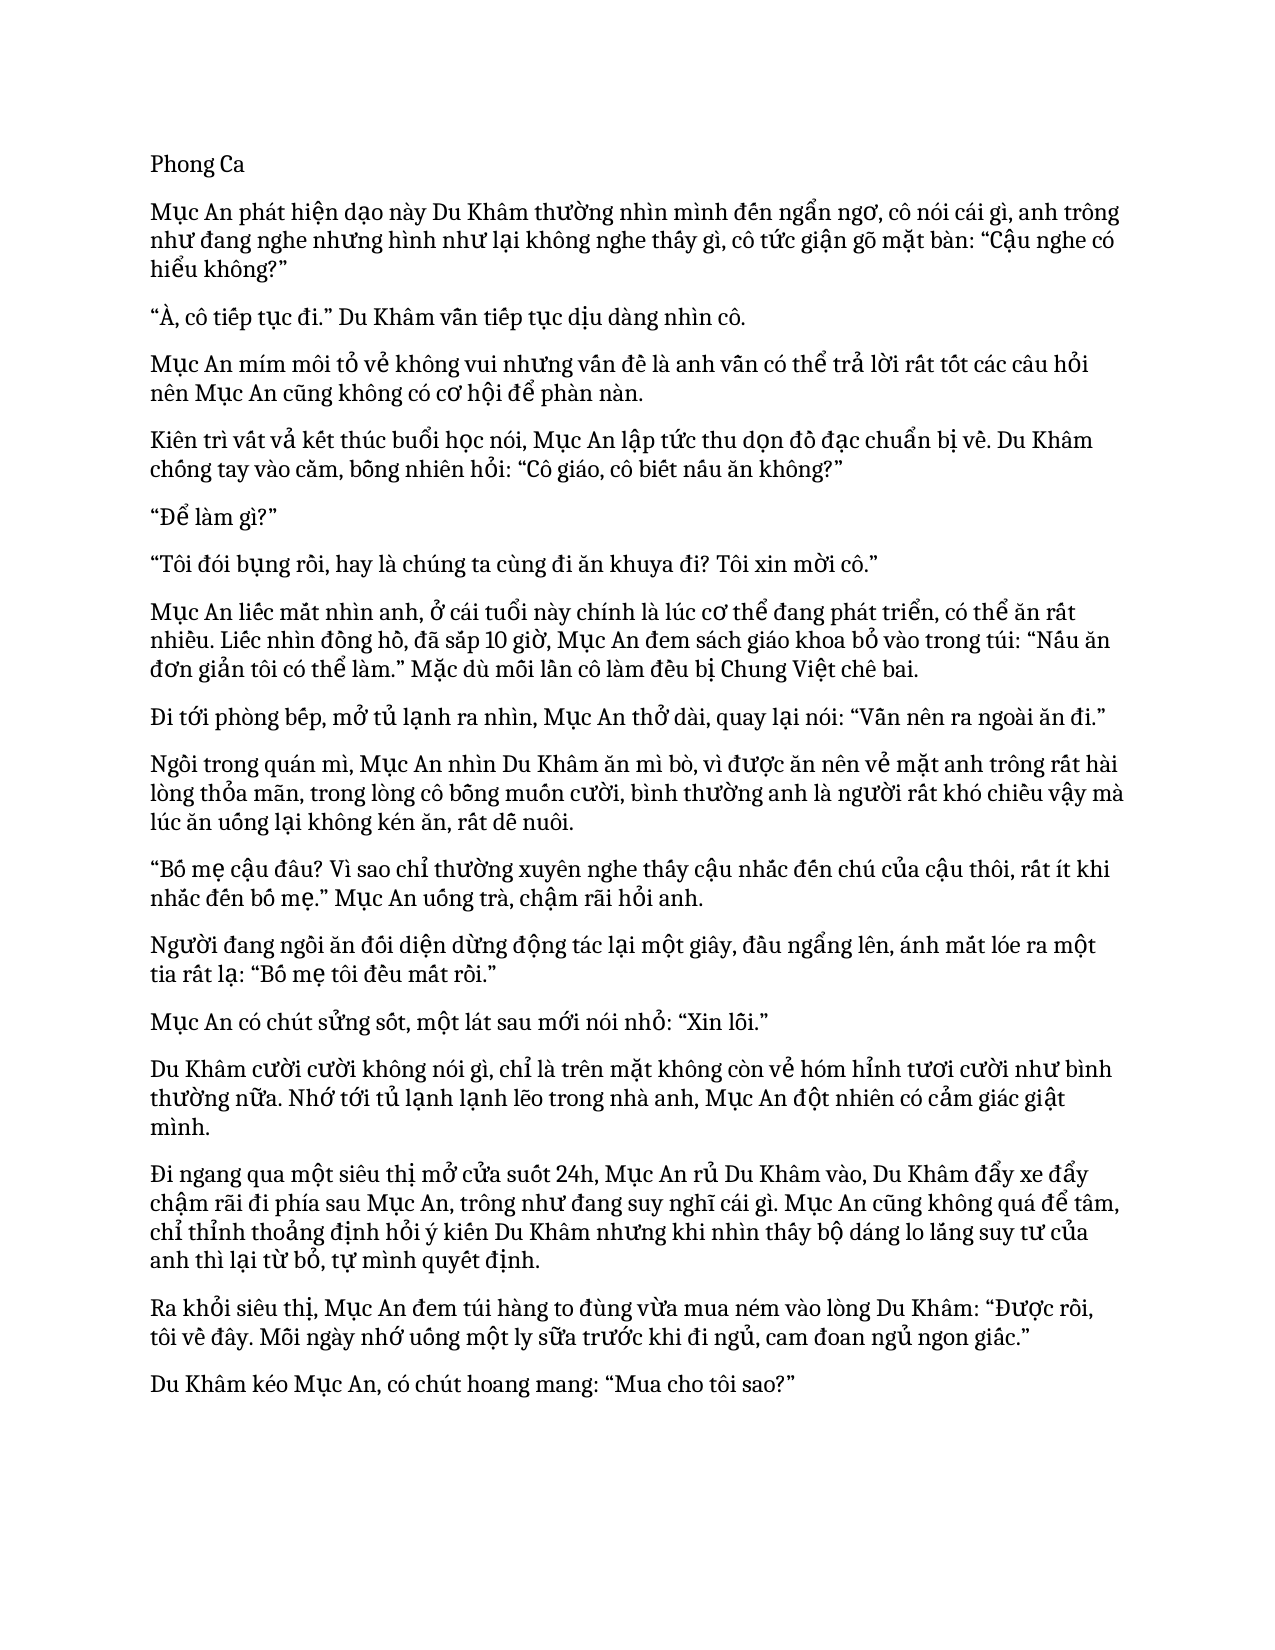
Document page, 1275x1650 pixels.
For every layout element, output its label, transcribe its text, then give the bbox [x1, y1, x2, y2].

text “Tôi đói bụng rồi, hay là chúng ta cùng đi ăn khuya đi? Tôi xin mời cô.” [150, 550, 1125, 579]
text Đi ngang qua một siêu thị mở cửa suốt 24h, Mục An rủ Du Khâm vào, Du Khâm đẩy xe đẩy chậm rãi đi phía sau Mục An, trông như đang suy nghĩ cái gì. Mục An cũng không quá để tâm, chỉ thỉnh thoảng định hỏi ý kiến Du Khâm nhưng khi nhìn thấy bộ dáng lo lắng suy tư của anh thì lại từ bỏ, tự mình quyết định. [150, 1160, 1125, 1275]
text Phong Ca [150, 150, 1125, 179]
text Mục An phát hiện dạo này Du Khâm thường nhìn mình đến ngẩn ngơ, cô nói cái gì, anh trông như đang nghe nhưng hình như lại không nghe thấy gì, cô tức giận gõ mặt bàn: “Cậu nghe có hiểu không?” [150, 197, 1125, 284]
text “Để làm gì?” [150, 502, 1125, 531]
text Mục An mím môi tỏ vẻ không vui nhưng vấn đề là anh vẫn có thể trả lời rất tốt các câu hỏi nên Mục An cũng không có cơ hội để phàn nàn. [150, 350, 1125, 407]
text Ngồi trong quán mì, Mục An nhìn Du Khâm ăn mì bò, vì được ăn nên vẻ mặt anh trông rất hài lòng thỏa mãn, trong lòng cô bỗng muốn cười, bình thường anh là người rất khó chiều vậy mà lúc ăn uống lại không kén ăn, rất dễ nuôi. [150, 750, 1125, 836]
text Mục An có chút sửng sốt, một lát sau mới nói nhỏ: “Xin lỗi.” [150, 1007, 1125, 1036]
text Ra khỏi siêu thị, Mục An đem túi hàng to đùng vừa mua ném vào lòng Du Khâm: “Được rồi, tôi về đây. Mỗi ngày nhớ uống một ly sữa trước khi đi ngủ, cam đoan ngủ ngon giấc.” [150, 1294, 1125, 1351]
text Đi tới phòng bếp, mở tủ lạnh ra nhìn, Mục An thở dài, quay lại nói: “Vẫn nên ra ngoài ăn đi.” [150, 702, 1125, 731]
text Du Khâm kéo Mục An, có chút hoang mang: “Mua cho tôi sao?” [150, 1370, 1125, 1399]
text Kiên trì vất vả kết thúc buổi học nói, Mục An lập tức thu dọn đồ đạc chuẩn bị về. Du Khâm chống tay vào cằm, bỗng nhiên hỏi: “Cô giáo, cô biết nấu ăn không?” [150, 426, 1125, 484]
text “Bố mẹ cậu đâu? Vì sao chỉ thường xuyên nghe thấy cậu nhắc đến chú của cậu thôi, rất ít khi nhắc đến bố mẹ.” Mục An uống trà, chậm rãi hỏi anh. [150, 855, 1125, 912]
text Người đang ngồi ăn đối diện dừng động tác lại một giây, đầu ngẩng lên, ánh mắt lóe ra một tia rất lạ: “Bố mẹ tôi đều mất rồi.” [150, 931, 1125, 989]
text “À, cô tiếp tục đi.” Du Khâm vẫn tiếp tục dịu dàng nhìn cô. [150, 302, 1125, 331]
text Mục An liếc mắt nhìn anh, ở cái tuổi này chính là lúc cơ thể đang phát triển, có thể ăn rất nhiều. Liếc nhìn đồng hồ, đã sắp 10 giờ, Mục An đem sách giáo khoa bỏ vào trong túi: “Nấu ăn đơn giản tôi có thể làm.” Mặc dù mỗi lần cô làm đều bị Chung Việt chê bai. [150, 597, 1125, 684]
text Du Khâm cười cười không nói gì, chỉ là trên mặt không còn vẻ hóm hỉnh tươi cười như bình thường nữa. Nhớ tới tủ lạnh lạnh lẽo trong nhà anh, Mục An đột nhiên có cảm giác giật mình. [150, 1055, 1125, 1141]
